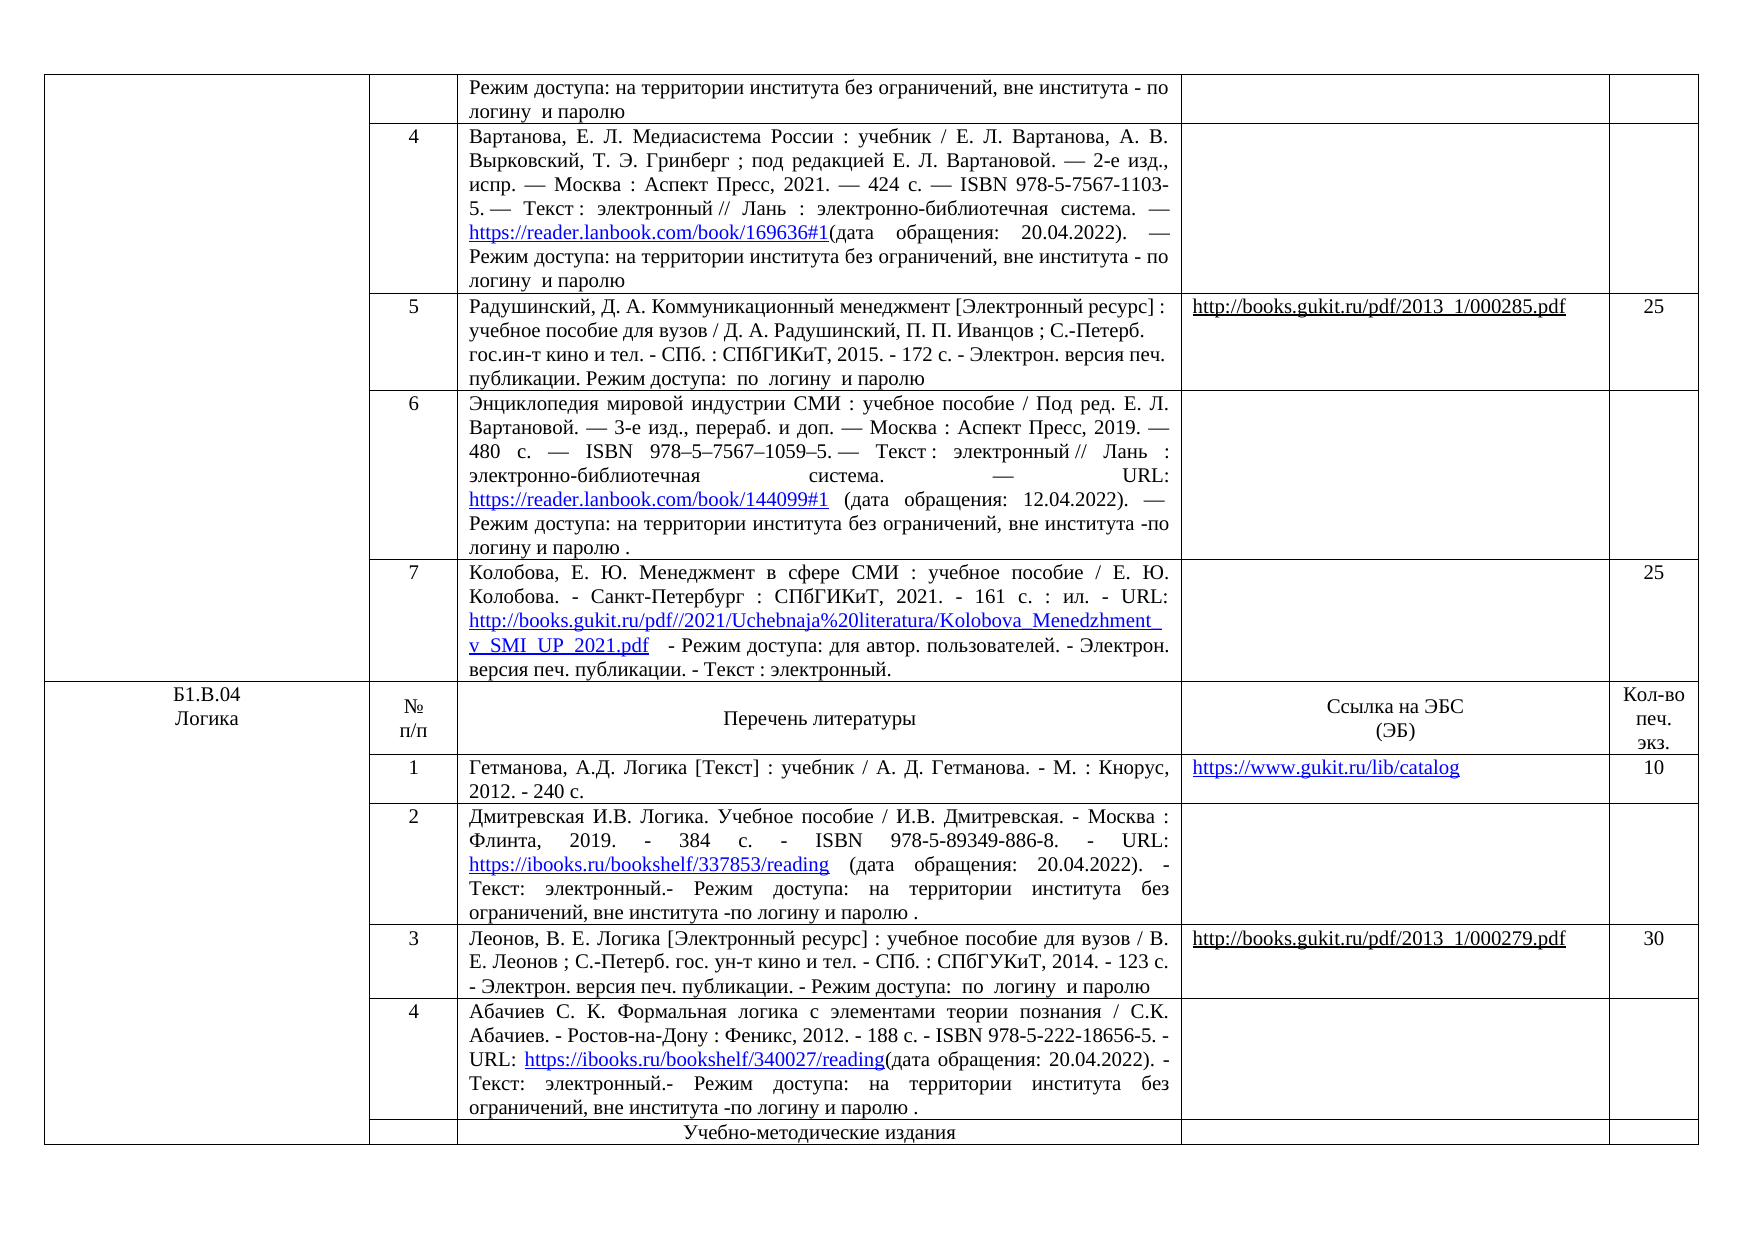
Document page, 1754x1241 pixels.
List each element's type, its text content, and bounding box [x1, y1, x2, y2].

table_cell [1610, 804, 1698, 924]
table_cell [1182, 999, 1609, 1119]
table_cell 7 [370, 560, 457, 681]
table_cell Кол-во печ. экз. [1610, 682, 1698, 754]
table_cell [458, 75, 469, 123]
table_cell [1182, 124, 1609, 292]
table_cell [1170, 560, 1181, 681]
table_cell 3 [370, 75, 457, 123]
table_cell Абачиев С. К. Формальная логика с элементами теории познания / С.К. Абачиев. - Ростов-на-Дону : Феникс, 2012. - 188 с. - ISBN 978-5-222-18656-5. - URL: https://ibooks.ru/bookshelf/340027/reading(дата обращения: 20.04.2022). - Текст: электронный.- Режим доступа: на территории института без ограничений, вне института -по логину и паролю . [458, 999, 1181, 1119]
table_cell 1 [370, 755, 457, 803]
table_cell Б1.В.04 Логика [45, 682, 369, 1144]
table_cell Радушинский, Д. А. Коммуникационный менеджмент [Электронный ресурс] : учебное пособие для вузов / Д. А. Радушинский, П. П. Иванцов ; С.-Петерб. гос.ин-т кино и тел. - СПб. : СПбГИКиТ, 2015. - 172 с. - Электрон. версия печ. публикации. Режим доступа: по логину и паролю [458, 294, 1181, 390]
table_cell 4 [370, 124, 457, 292]
table_cell 25 [1610, 560, 1698, 681]
table_cell http://books.gukit.ru/pdf/2013_1/000279.pdf [1182, 925, 1609, 998]
table_cell [1610, 999, 1698, 1119]
table_cell Дмитревская И.В. Логика. Учебное пособие / И.В. Дмитревская. - Москва : Флинта, 2019. - 384 с. - ISBN 978-5-89349-886-8. - URL: https://ibooks.ru/bookshelf/337853/reading (дата обращения: 20.04.2022). - Текст: электронный.- Режим доступа: на территории института без ограничений, вне института -по логину и паролю . [458, 804, 1181, 924]
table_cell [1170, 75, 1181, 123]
table_cell [1610, 124, 1698, 292]
table_cell Ссылка на ЭБС (ЭБ) [1182, 682, 1609, 754]
table_cell 4 [370, 999, 457, 1119]
table_cell [1182, 1120, 1609, 1144]
table_cell 5 [370, 294, 457, 390]
table_cell [1182, 804, 1609, 924]
table_cell 25 [1610, 294, 1698, 390]
table_cell [1182, 75, 1609, 123]
table_cell [1610, 75, 1698, 123]
table_cell Учебно-методические издания [458, 1120, 1181, 1144]
table_cell 10 [1610, 755, 1698, 803]
table_cell Энциклопедия мировой индустрии СМИ : учебное пособие / Под ред. Е. Л. Вартановой. — 3-е изд., перераб. и доп. — Москва : Аспект Пресс, 2019. — 480 с. — ISBN 978–5–7567–1059–5. — Текст : электронный // Лань : электронно-библиотечная система. — URL: https://reader.lanbook.com/book/144099#1 (дата обращения: 12.04.2022). — Режим доступа: на территории института без ограничений, вне института -по логину и паролю . [458, 391, 1181, 559]
table_cell № п/п [370, 682, 457, 754]
table_cell Перечень литературы [458, 682, 1181, 754]
table_cell Гетманова, А.Д. Логика [Текст] : учебник / А. Д. Гетманова. - М. : Кнорус, 2012. - 240 с. [458, 755, 1181, 803]
table_cell https://www.gukit.ru/lib/catalog [1182, 755, 1609, 803]
table_cell [1182, 391, 1609, 559]
table_cell 2 [370, 804, 457, 924]
table_cell 3 [370, 925, 457, 998]
table_cell Леонов, В. Е. Логика [Электронный ресурс] : учебное пособие для вузов / В. Е. Леонов ; С.-Петерб. гос. ун-т кино и тел. - СПб. : СПбГУКиТ, 2014. - 123 с. - Электрон. версия печ. публикации. - Режим доступа: по логину и паролю [458, 925, 1181, 998]
table_cell [1610, 391, 1698, 559]
table_cell [370, 1120, 457, 1144]
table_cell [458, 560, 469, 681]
table_cell [1610, 1120, 1698, 1144]
table_cell 6 [370, 391, 457, 559]
table_cell Вартанова, Е. Л. Медиасистема России : учебник / Е. Л. Вартанова, А. В. Вырковский, Т. Э. Гринберг ; под редакцией Е. Л. Вартановой. — 2-е изд., испр. — Москва : Аспект Пресс, 2021. — 424 с. — ISBN 978-5-7567-1103-5. — Текст : электронный // Лань : электронно-библиотечная система. — https://reader.lanbook.com/book/169636#1(дата обращения: 20.04.2022). — Режим доступа: на территории института без ограничений, вне института - по логину и паролю [458, 124, 1181, 292]
table_cell http://books.gukit.ru/pdf/2013_1/000285.pdf [1182, 294, 1609, 390]
table_cell 30 [1610, 925, 1698, 998]
table_cell [1182, 560, 1609, 681]
